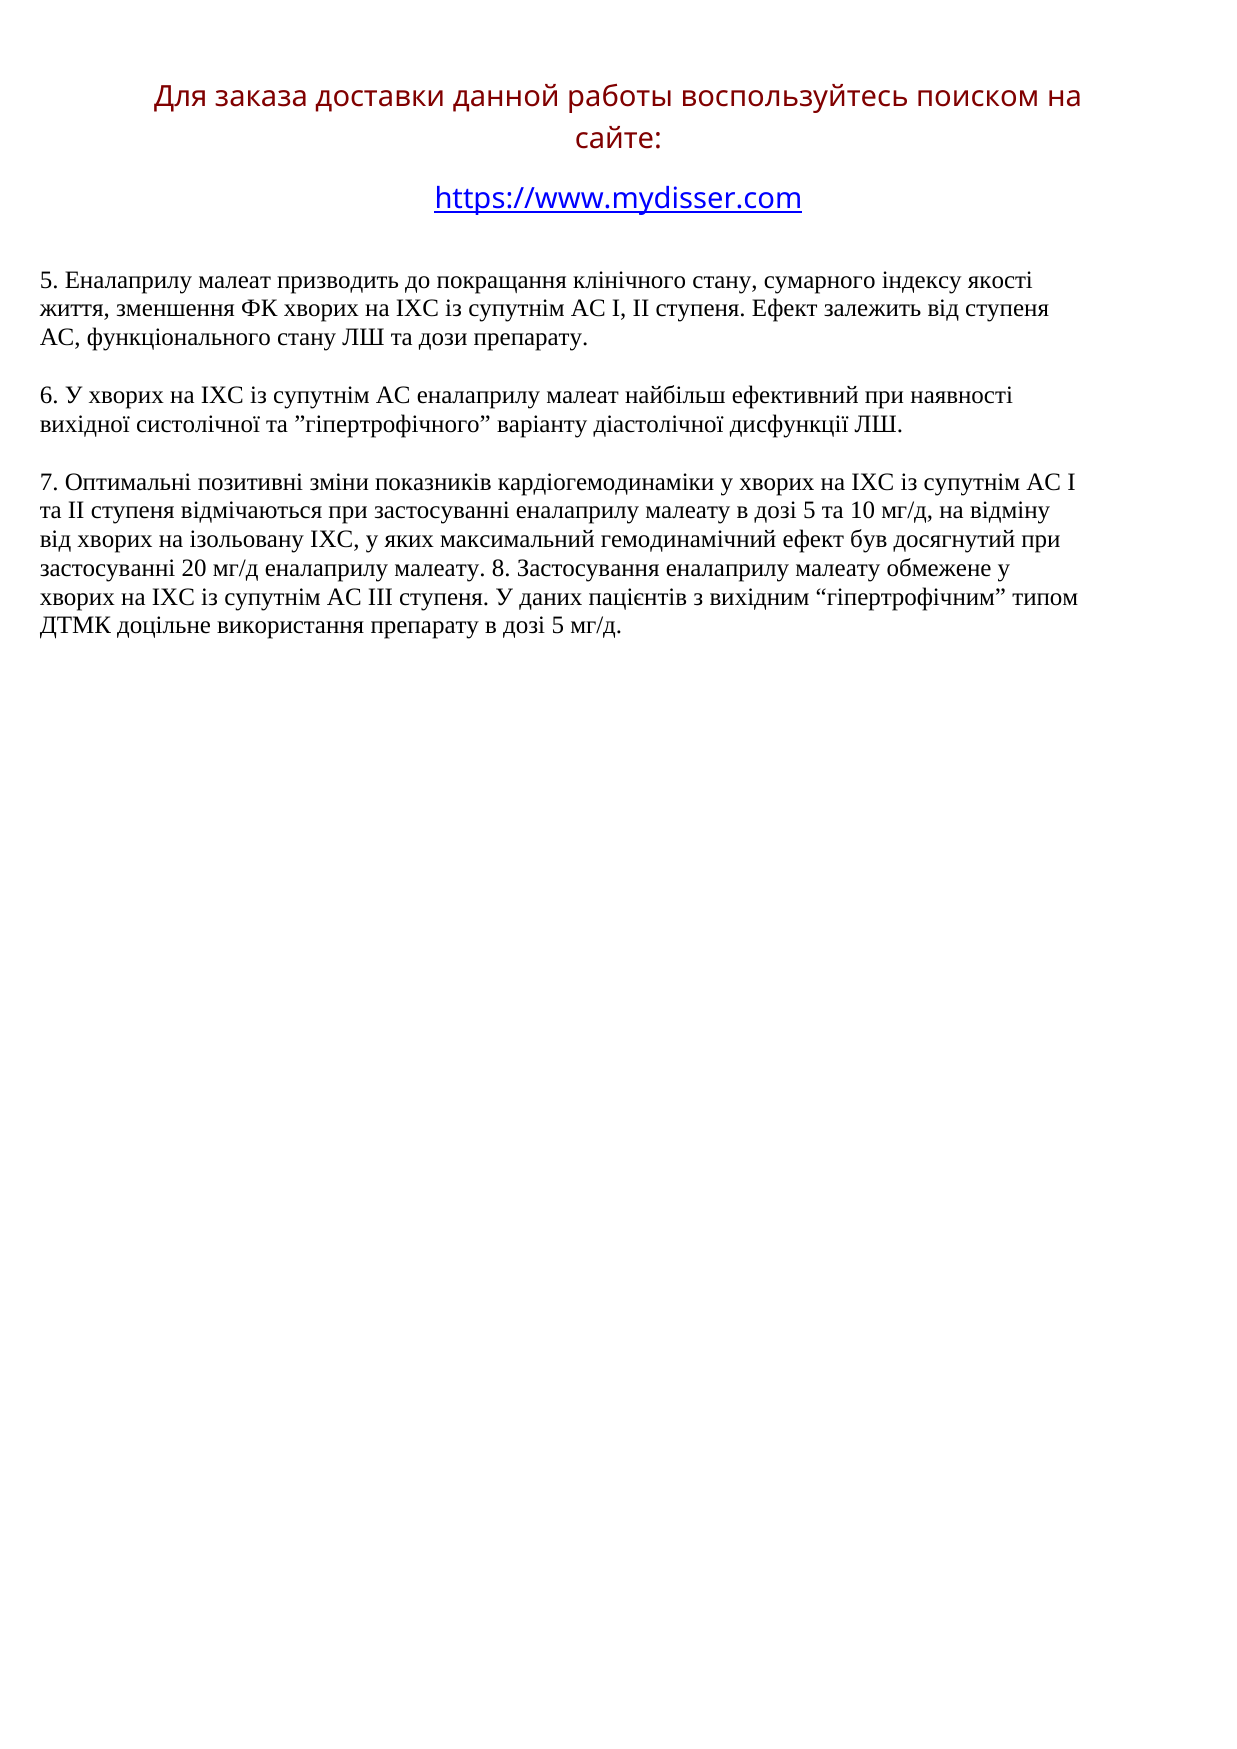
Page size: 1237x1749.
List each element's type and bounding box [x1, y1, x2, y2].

table_cell [40, 236, 1086, 639]
